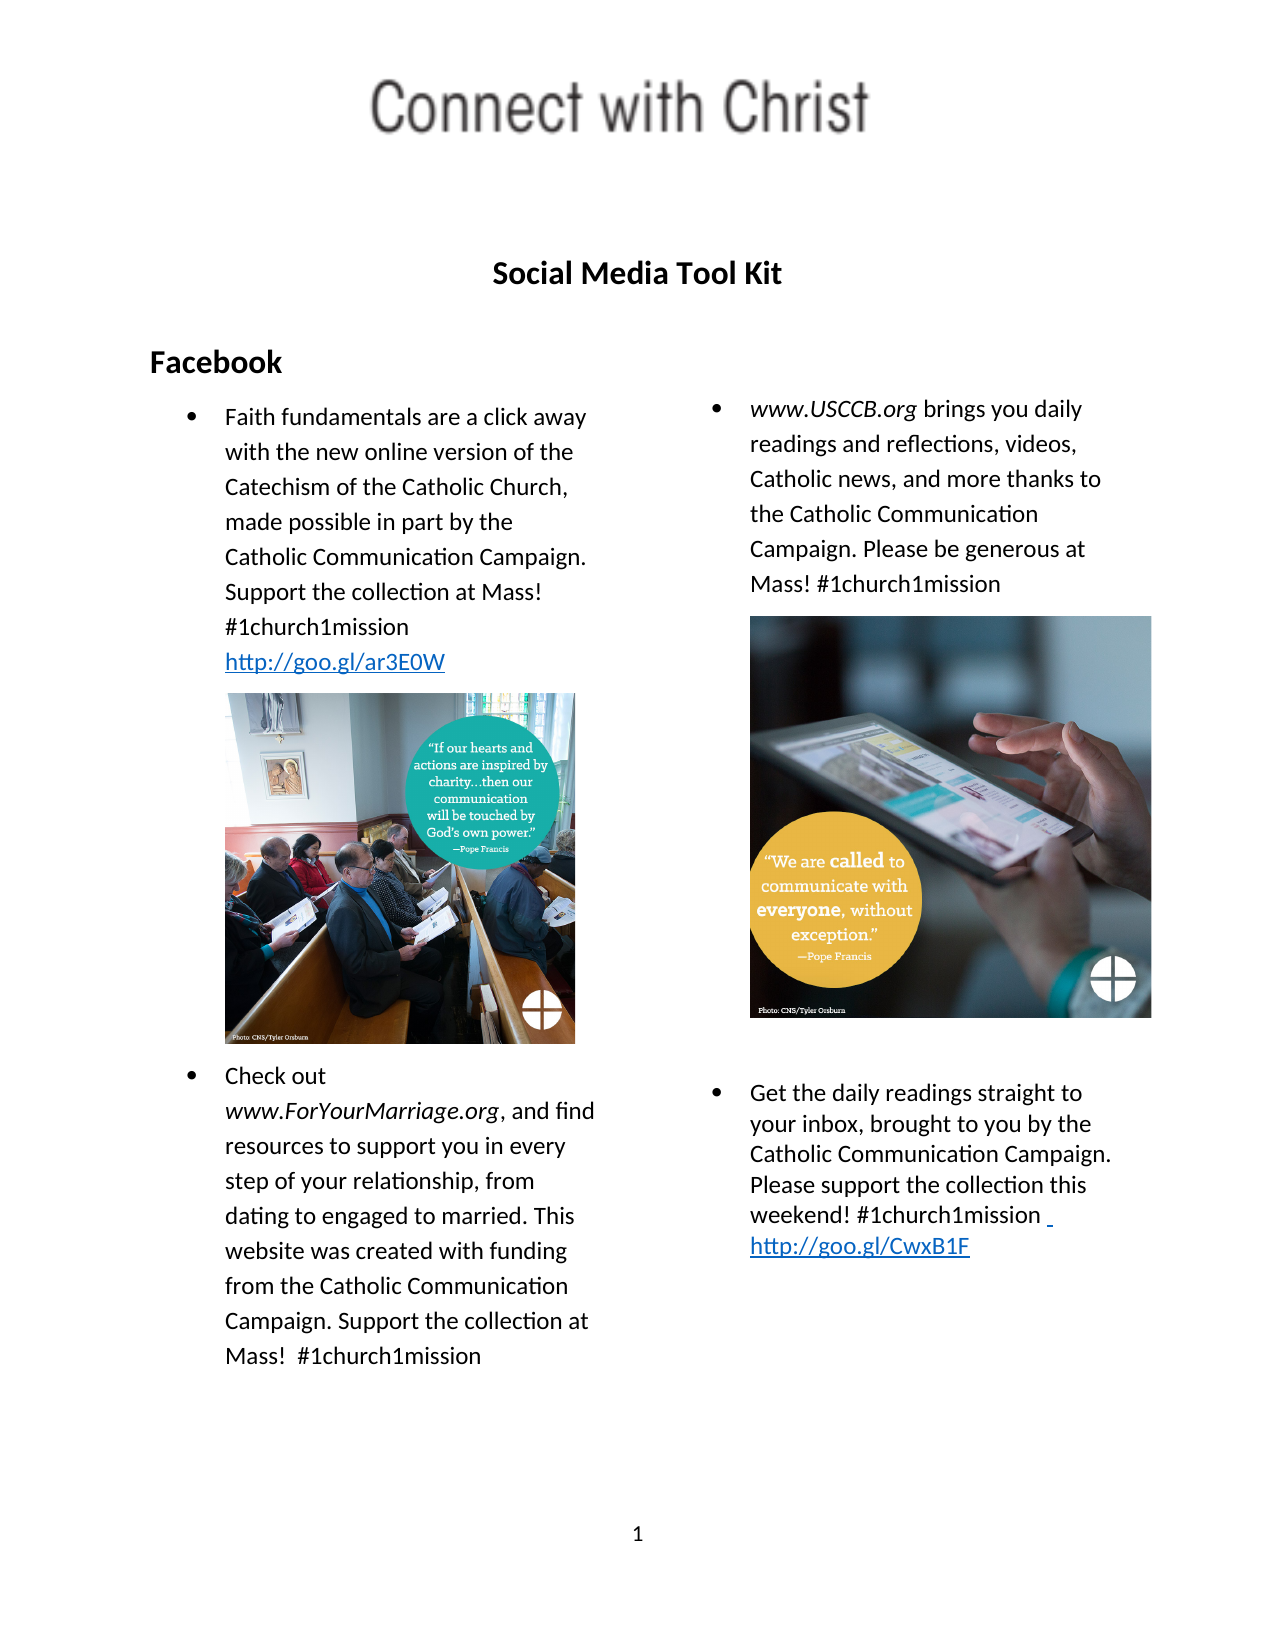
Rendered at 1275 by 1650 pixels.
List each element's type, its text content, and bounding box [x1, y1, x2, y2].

list www.USCCB.org brings you daily readings and reflections, videos, Catholic news, and more thanks to the Catholic Communication Campaign. Please be generous at Mass! #1church1mission [712, 394, 1125, 599]
picture [225, 693, 575, 1044]
picture [750, 616, 1152, 1018]
list Get the daily readings straight to your inbox, brought to you by the Catholic Communication Campaign. Please support the collection this weekend! #1church1mission http://goo.gl/CwxB1F [712, 1077, 1125, 1261]
list Check out www.ForYourMarriage.org, and find resources to support you in every step of your relationship, from dating to engaged to married. This website was created with funding from the Catholic Communication Campaign. Support the collection at Mass! #1church1mission [187, 1060, 600, 1370]
list Faith fundamentals are a click away with the new online version of the Catechism of the Catholic Church, made possible in part by the Catholic Communication Campaign. Support the collection at Mass! #1church1mission http://goo.gl/ar3E0W [187, 401, 600, 676]
text Social Media Tool Kit [150, 252, 1125, 293]
text Facebook [150, 341, 600, 382]
